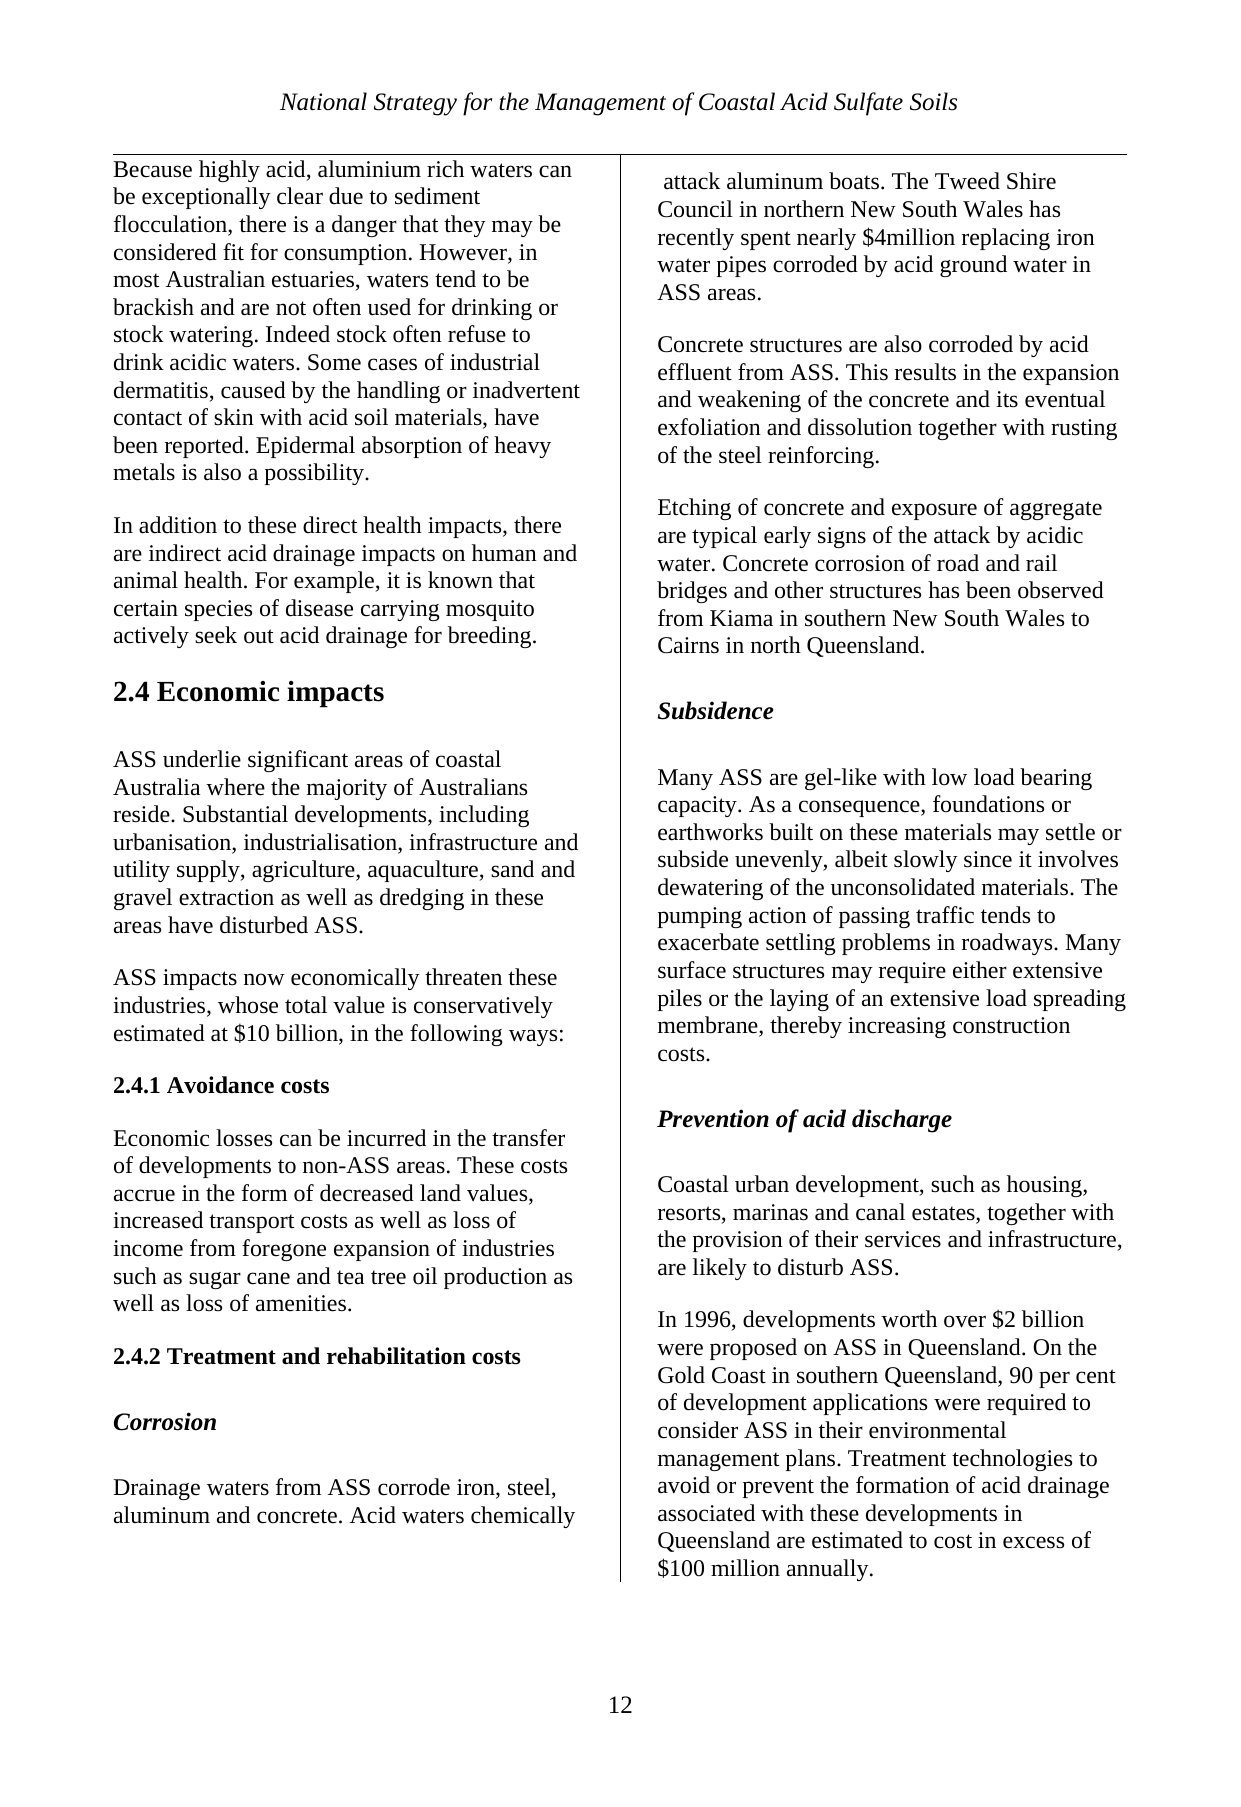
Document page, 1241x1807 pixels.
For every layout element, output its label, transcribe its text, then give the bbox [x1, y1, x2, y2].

subtitle Prevention of acid discharge [657, 1104, 1127, 1133]
subtitle 2.4.1 Avoidance costs [113, 1071, 583, 1099]
text Economic losses can be incurred in the transfer of developments to non-ASS areas. These costs accrue in the form of decreased land values, increased transport costs as well as loss of income from foregone expansion of industries such as sugar cane and tea tree oil production as well as loss of amenities. [113, 1124, 583, 1317]
subtitle 2.4.2 Treatment and rehabilitation costs [113, 1342, 583, 1369]
text In addition to these direct health impacts, there are indirect acid drainage impacts on human and animal health. For example, it is known that certain species of disease carrying mosquito actively seek out acid drainage for breeding. [113, 511, 583, 649]
text Drainage waters from ASS corrode iron, steel, aluminum and concrete. Acid waters chemically attack aluminum boats. The Tweed Shire Council in northern New South Wales has recently spent nearly $4million replacing iron water pipes corroded by acid ground water in ASS areas. [113, 1473, 583, 1528]
subtitle 2.4 Economic impacts [113, 674, 583, 708]
subtitle Corrosion [113, 1407, 583, 1436]
subtitle Subsidence [657, 696, 1127, 725]
text Concrete structures are also corroded by acid effluent from ASS. This results in the expansion and weakening of the concrete and its eventual exfoliation and dissolution together with rusting of the steel reinforcing. [657, 330, 1127, 468]
text Many ASS are gel-like with low load bearing capacity. As a consequence, foundations or earthworks built on these materials may settle or subside unevenly, albeit slowly since it involves dewatering of the unconsolidated materials. The pumping action of passing traffic tends to exacerbate settling problems in roadways. Many surface structures may require either extensive piles or the laying of an extensive load spreading membrane, thereby increasing construction costs. [657, 763, 1127, 1066]
text In 1996, developments worth over $2 billion were proposed on ASS in Queensland. On the Gold Coast in southern Queensland, 90 per cent of development applications were required to consider ASS in their environmental management plans. Treatment technologies to avoid or prevent the formation of acid drainage associated with these developments in Queensland are estimated to cost in excess of $100 million annually. [657, 1306, 1127, 1582]
text Because highly acid, aluminium rich waters can be exceptionally clear due to sediment flocculation, there is a danger that they may be considered fit for consumption. However, in most Australian estuaries, waters tend to be brackish and are not often used for drinking or stock watering. Indeed stock often refuse to drink acidic waters. Some cases of industrial dermatitis, caused by the handling or inadvertent contact of skin with acid soil materials, have been reported. Epidermal absorption of heavy metals is also a possibility. [113, 155, 583, 486]
text ASS impacts now economically threaten these industries, whose total value is conservatively estimated at $10 billion, in the following ways: [113, 963, 583, 1046]
text ASS underlie significant areas of coastal Australia where the majority of Australians reside. Substantial developments, including urbanisation, industrialisation, infrastructure and utility supply, agriculture, aquaculture, sand and gravel extraction as well as dredging in these areas have disturbed ASS. [113, 745, 583, 938]
text Etching of concrete and exposure of aggregate are typical early signs of the attack by acidic water. Concrete corrosion of road and rail bridges and other structures has been observed from Kiama in southern New South Wales to Cairns in north Queensland. [657, 493, 1127, 659]
text Coastal urban development, such as housing, resorts, marinas and canal estates, together with the provision of their services and infrastructure, are likely to disturb ASS. [657, 1170, 1127, 1281]
